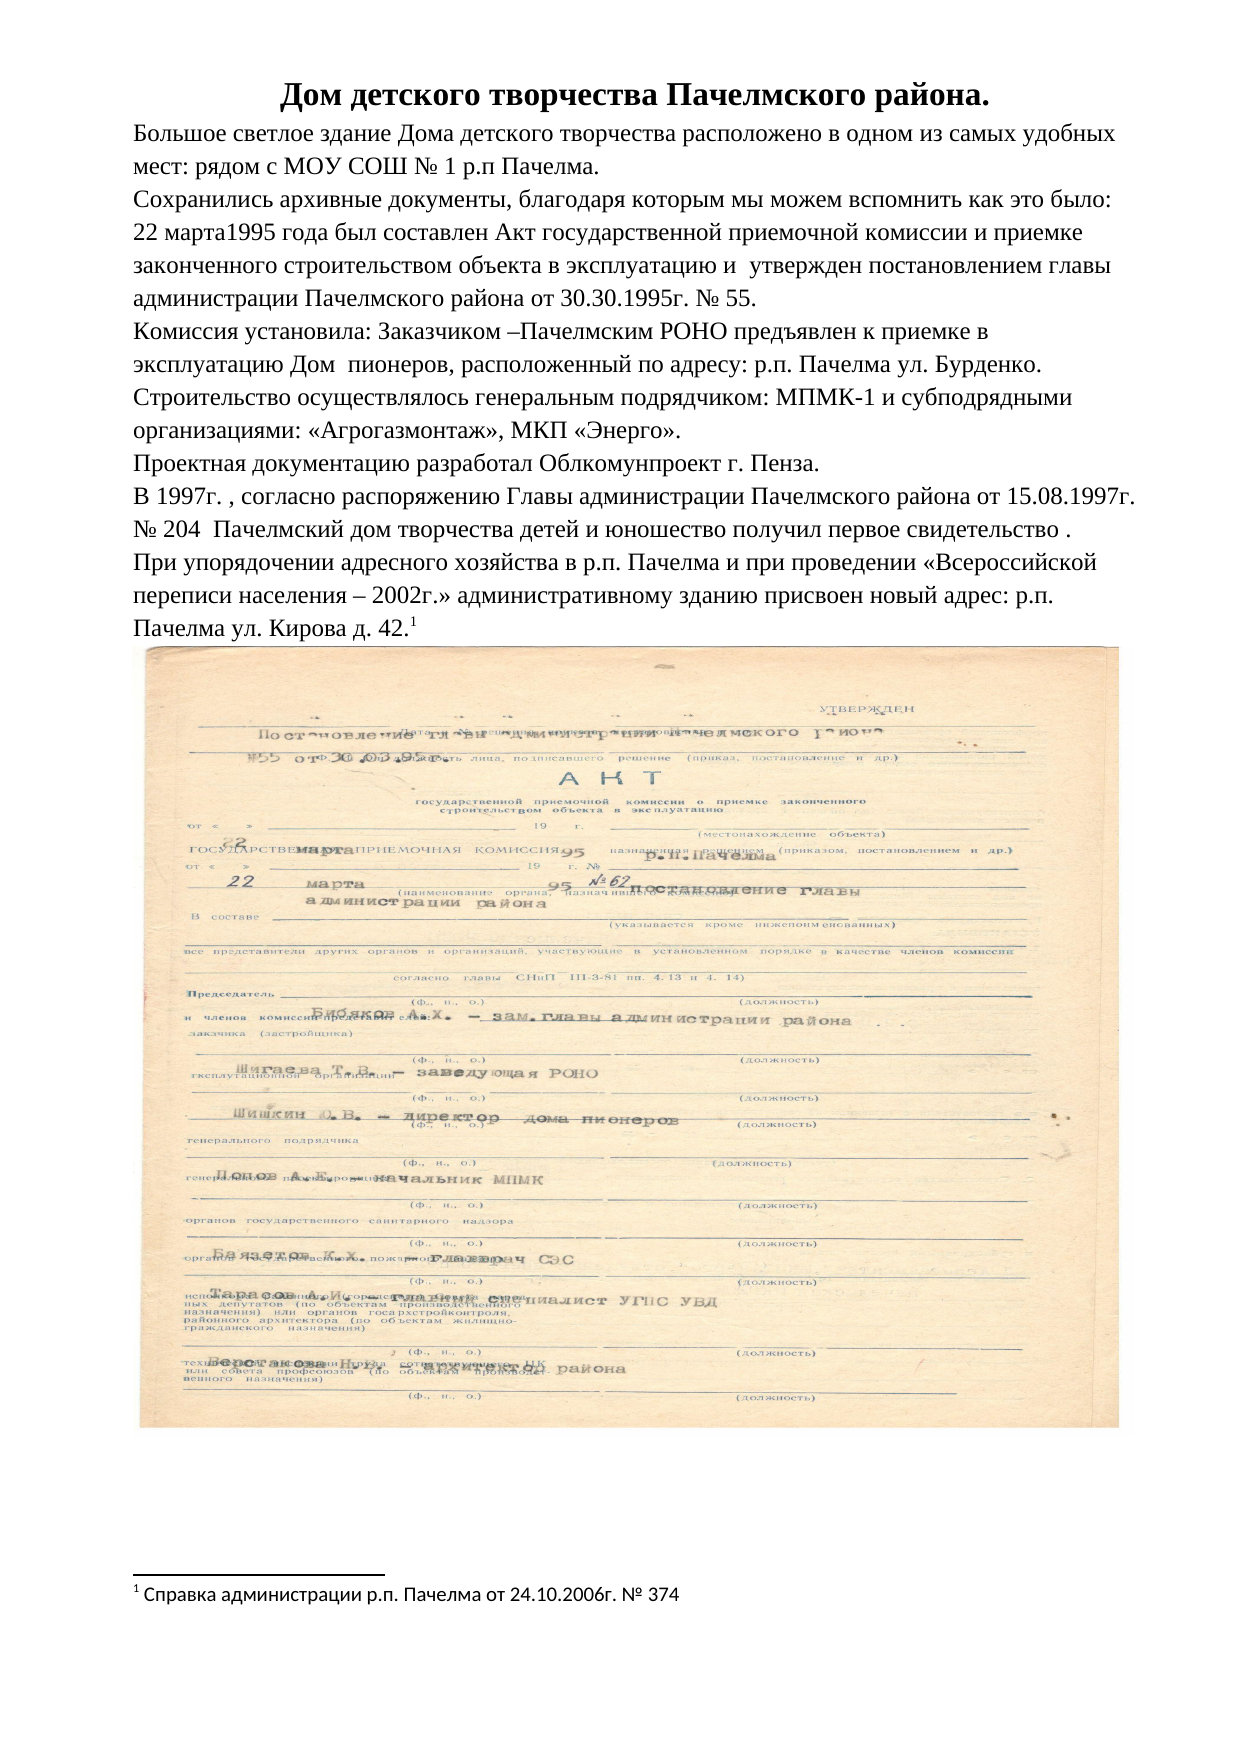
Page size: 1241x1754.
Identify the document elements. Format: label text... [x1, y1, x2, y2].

text 22 марта1995 года был составлен Акт государственной приемочной комиссии и приемке законченного строительством объекта в эксплуатацию и утвержден постановлением главы администрации Пачелмского района от 30.30.1995г. № 55. [133, 217, 1137, 312]
text Строительство осуществлялось генеральным подрядчиком: МПМК-1 и субподрядными организациями: «Агрогазмонтаж», МКП «Энерго». [133, 382, 1137, 444]
text В 1997г. , согласно распоряжению Главы администрации Пачелмского района от 15.08.1997г. № 204 Пачелмский дом творчества детей и юношество получил первое свидетельство . [133, 481, 1137, 543]
text При упорядочении адресного хозяйства в р.п. Пачелма и при проведении «Всероссийской переписи населения – 2002г.» административному зданию присвоен новый адрес: р.п. Пачелма ул. Кирова д. 42. [133, 547, 1137, 642]
text Комиссия установила: Заказчиком –Пачелмским РОНО предъявлен к приемке в эксплуатацию Дом пионеров, расположенный по адресу: р.п. Пачелма ул. Бурденко. [133, 316, 1137, 378]
text Дом детского творчества Пачелмского района. [133, 74, 1137, 112]
text Проектная документацию разработал Облкомунпроект г. Пенза. [133, 448, 1137, 477]
text Сохранились архивные документы, благодаря которым мы можем вспомнить как это было: [133, 184, 1137, 213]
text Большое светлое здание Дома детского творчества расположено в одном из самых удобных мест: рядом с МОУ СОШ № 1 р.п Пачелма. [133, 118, 1137, 180]
picture [132, 646, 1134, 1436]
